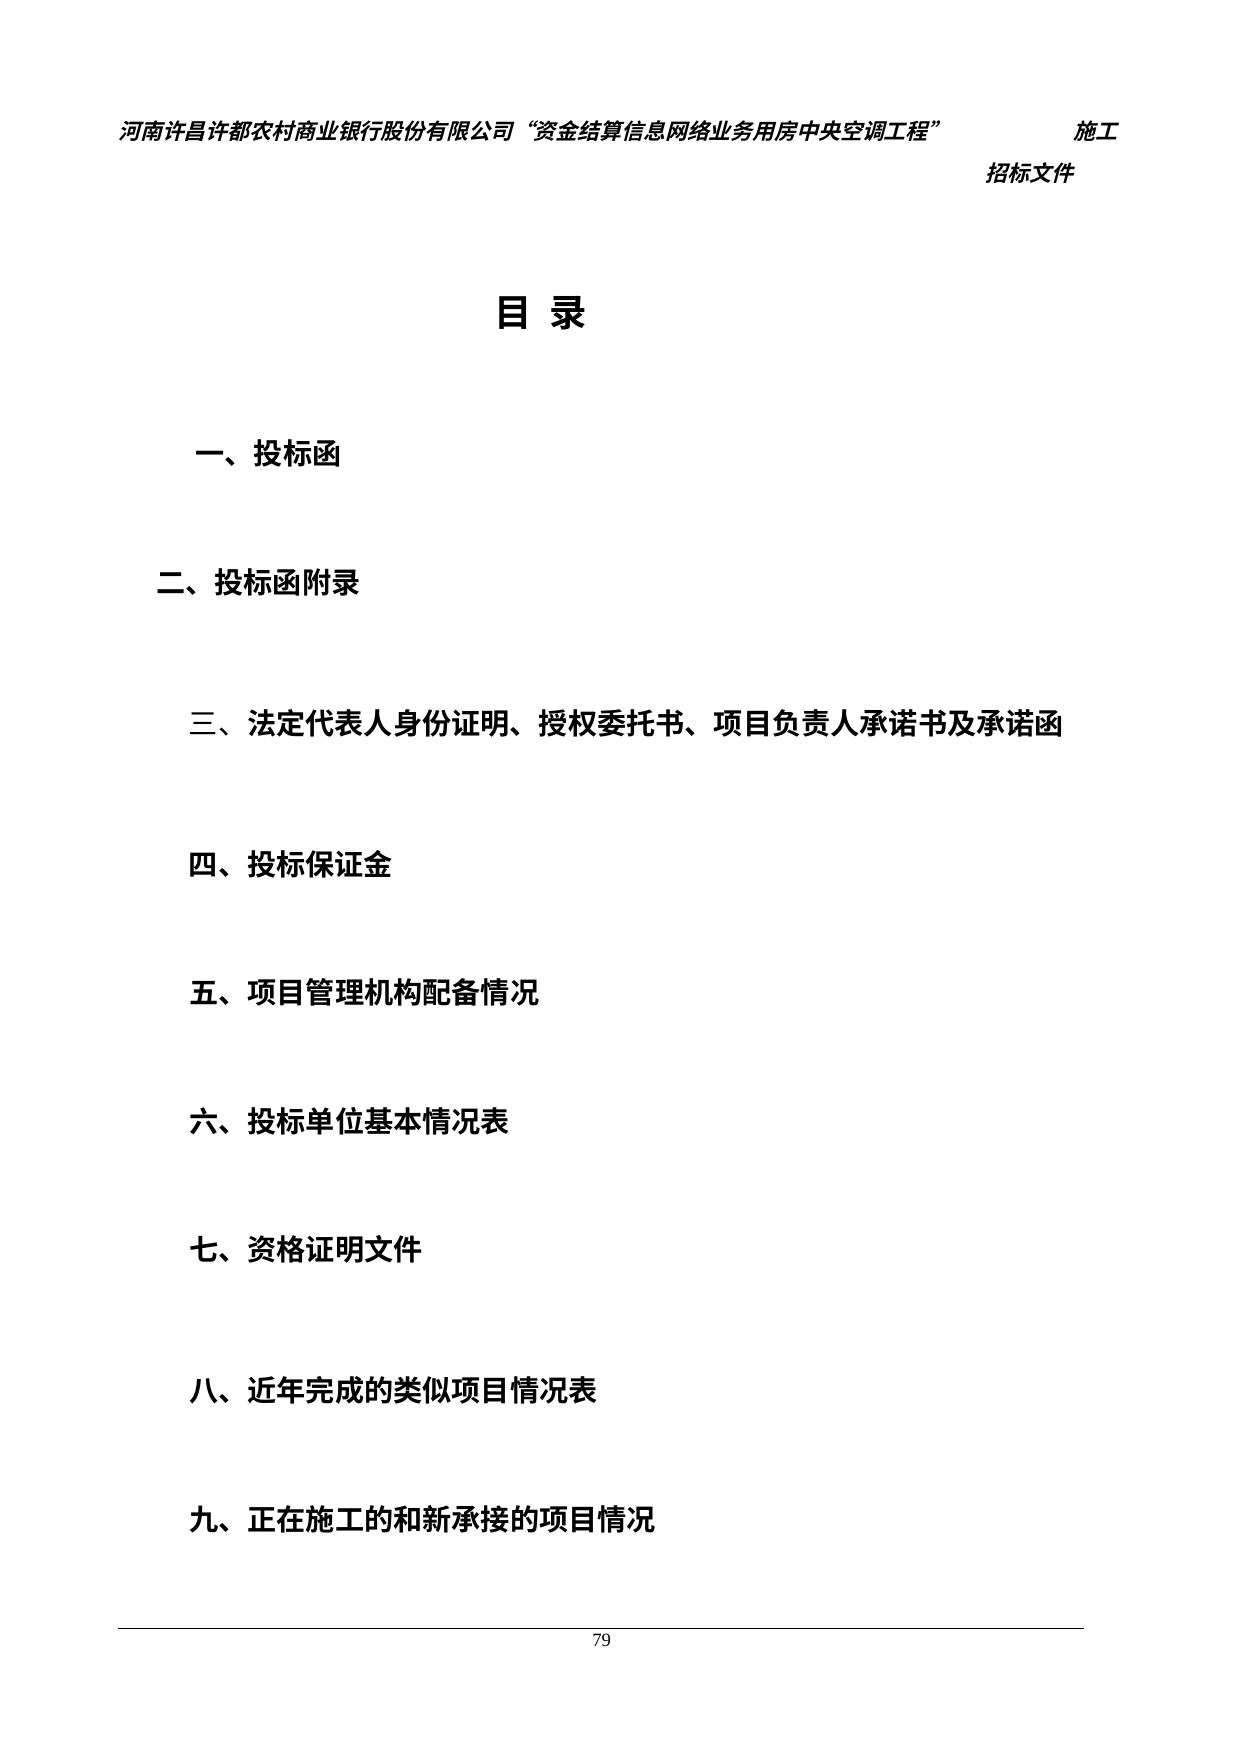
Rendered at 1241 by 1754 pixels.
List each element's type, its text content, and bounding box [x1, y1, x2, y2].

text 七、资格证明文件 [118, 1215, 1122, 1280]
text 二、投标函附录 [118, 548, 1122, 613]
text 五、项目管理机构配备情况 [118, 958, 1122, 1023]
text 六、投标单位基本情况表 [118, 1087, 1100, 1152]
text 三、法定代表人身份证明、授权委托书、项目负责人承诺书及承诺函 [118, 689, 1122, 754]
text 一、投标函 [137, 419, 1122, 484]
text 四、投标保证金 [118, 830, 1122, 895]
text 目 录 [118, 277, 1122, 342]
text 九、正在施工的和新承接的项目情况 [118, 1485, 1122, 1550]
text 八、近年完成的类似项目情况表 [118, 1356, 1100, 1421]
